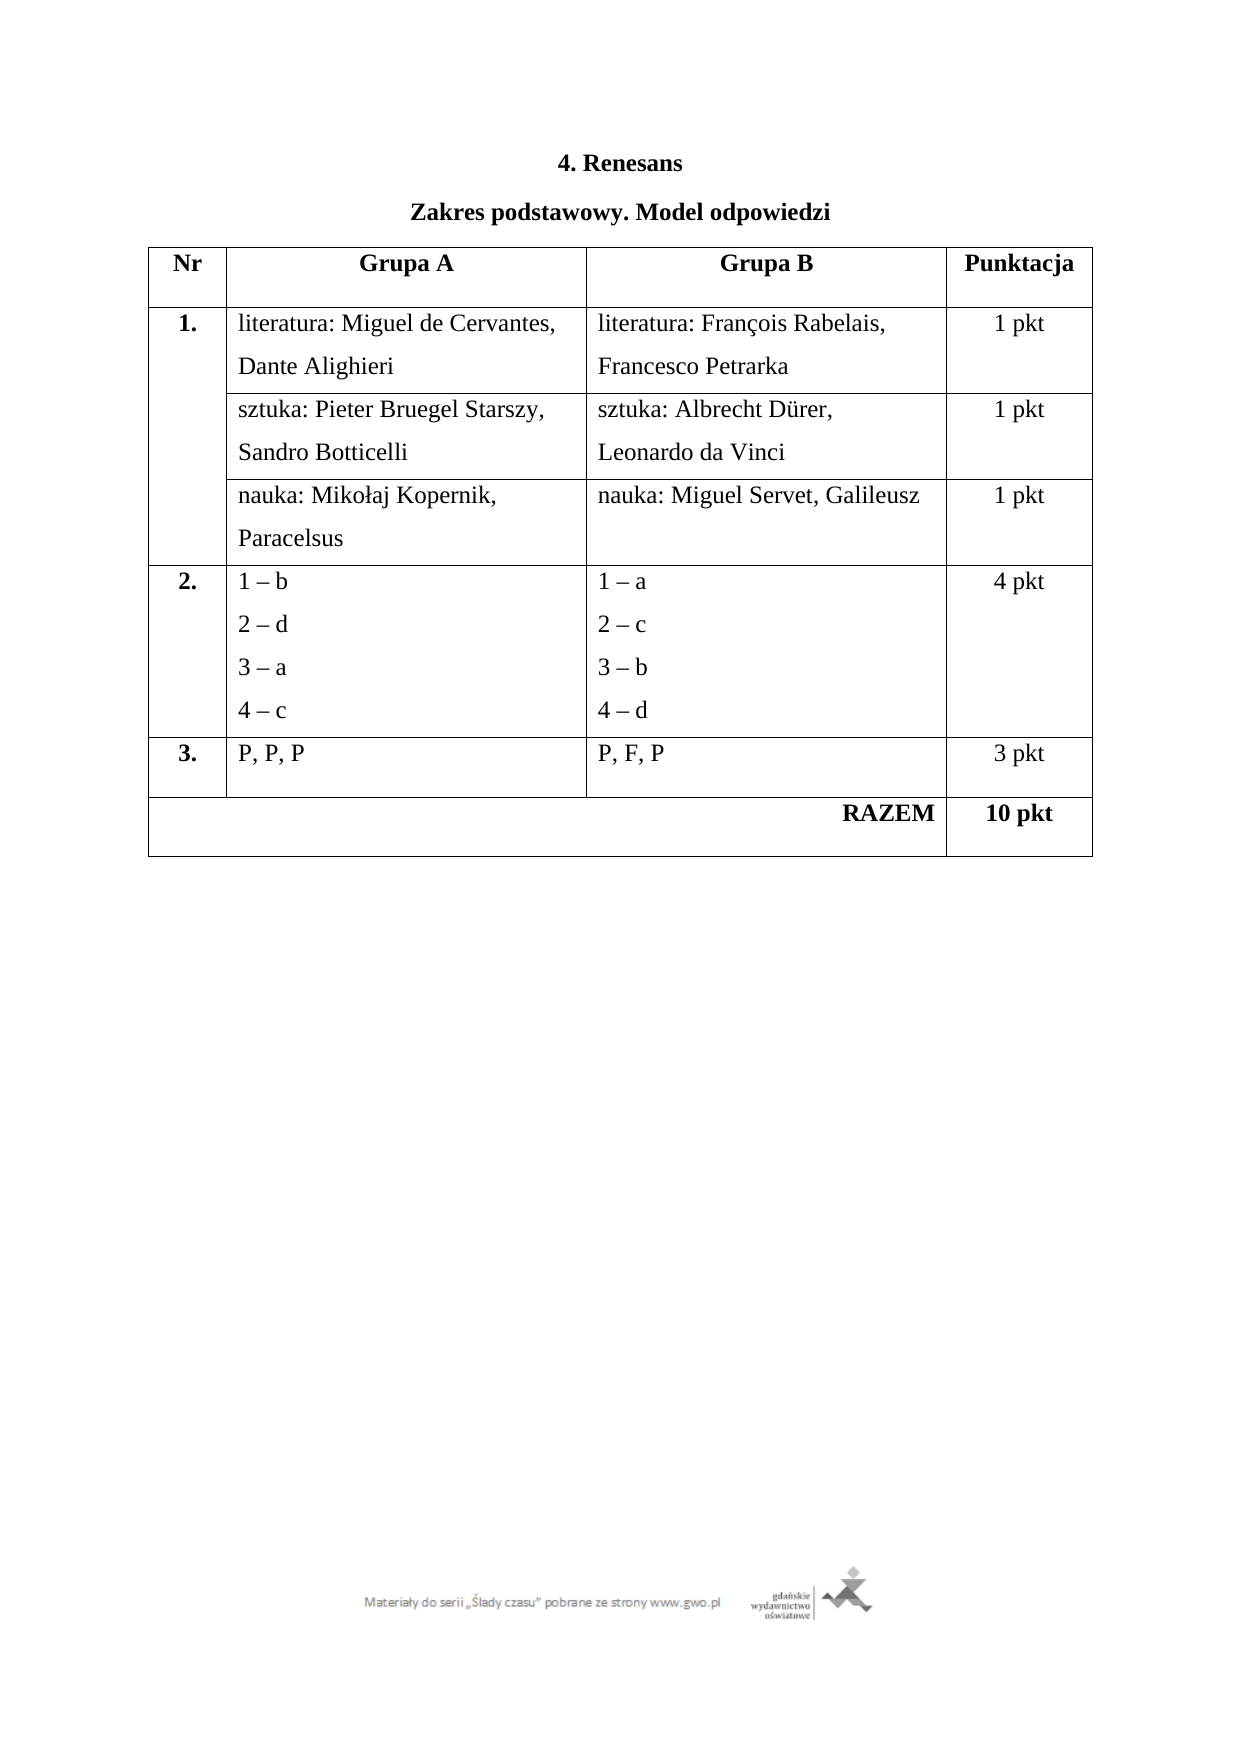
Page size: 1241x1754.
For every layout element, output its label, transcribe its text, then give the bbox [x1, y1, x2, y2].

table_cell P, P, P [227, 738, 586, 797]
table_header Punktacja [947, 248, 1092, 307]
table_cell 1 – a 2 – c 3 – b 4 – d [587, 566, 946, 737]
table_cell 3 pkt [947, 738, 1092, 797]
picture [363, 1566, 877, 1620]
table_cell sztuka: Pieter Bruegel Starszy, Sandro Botticelli [227, 394, 586, 479]
table_cell 1 – b 2 – d 3 – a 4 – c [227, 566, 586, 737]
table_cell nauka: Miguel Servet, Galileusz [587, 480, 946, 565]
table_cell 1. [149, 308, 226, 565]
text Zakres podstawowy. Model odpowiedzi [148, 197, 1093, 226]
table_cell 4 pkt [947, 566, 1092, 737]
table_header Grupa A [227, 248, 586, 307]
table_cell literatura: Miguel de Cervantes, Dante Alighieri [227, 308, 586, 393]
table_cell nauka: Mikołaj Kopernik, Paracelsus [227, 480, 586, 565]
table_header Nr [149, 248, 226, 307]
table_cell RAZEM [149, 798, 946, 856]
table_cell 1 pkt [947, 308, 1092, 393]
table_cell P, F, P [587, 738, 946, 797]
table_cell 10 pkt [947, 798, 1092, 856]
table_cell sztuka: Albrecht Dürer, Leonardo da Vinci [587, 394, 946, 479]
table_cell 3. [149, 738, 226, 797]
table_cell 2. [149, 566, 226, 737]
table_header Grupa B [587, 248, 946, 307]
table_cell 1 pkt [947, 480, 1092, 565]
table_cell literatura: François Rabelais, Francesco Petrarka [587, 308, 946, 393]
table_cell 1 pkt [947, 394, 1092, 479]
text 4. Renesans [148, 148, 1093, 176]
